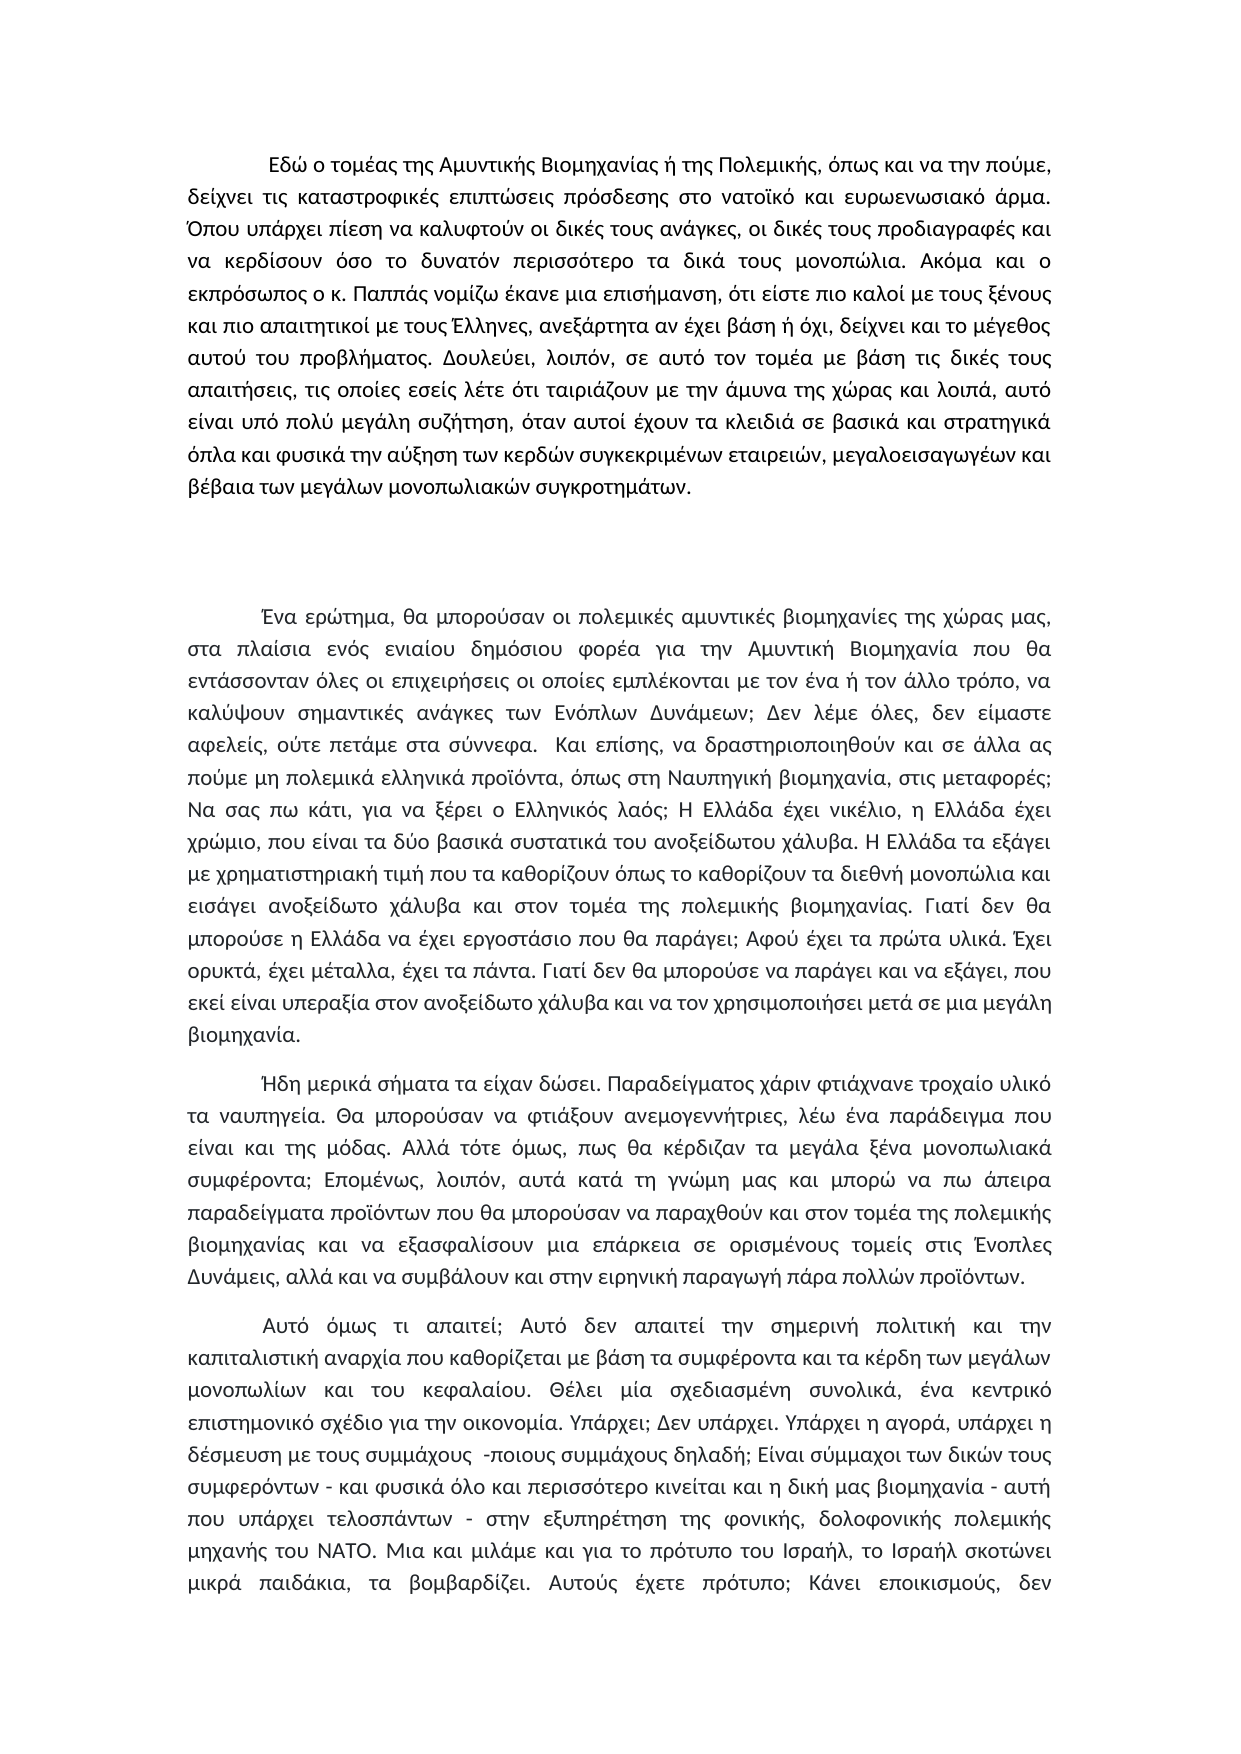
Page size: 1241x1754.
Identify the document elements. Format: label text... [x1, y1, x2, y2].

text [187, 1311, 1053, 1597]
text Εδώ ο τομέας της Αμυντικής Βιομηχανίας ή της Πολεμικής, όπως και να την πούμε, δείχνει τις καταστροφικές επιπτώσεις πρόσδεσης στο νατοϊκό και ευρωενωσιακό άρμα. Όπου υπάρχει πίεση να καλυφτούν οι δικές τους ανάγκες, οι δικές τους προδιαγραφές και να κερδίσουν όσο το δυνατόν περισσότερο τα δικά τους μονοπώλια. Ακόμα και ο εκπρόσωπος ο κ. Παππάς νομίζω έκανε μια επισήμανση, ότι είστε πιο καλοί με τους ξένους και πιο απαιτητικοί με τους Έλληνες, ανεξάρτητα αν έχει βάση ή όχι, δείχνει και το μέγεθος αυτού του προβλήματος. Δουλεύει, λοιπόν, σε αυτό τον τομέα με βάση τις δικές τους απαιτήσεις, τις οποίες εσείς λέτε ότι ταιριάζουν με την άμυνα της χώρας και λοιπά, αυτό είναι υπό πολύ μεγάλη συζήτηση, όταν αυτοί έχουν τα κλειδιά σε βασικά και στρατηγικά όπλα και φυσικά την αύξηση των κερδών συγκεκριμένων εταιρειών, μεγαλοεισαγωγέων και βέβαια των μεγάλων μονοπωλιακών συγκροτημάτων. [187, 150, 1053, 500]
text Ένα ερώτημα, θα μπορούσαν οι πολεμικές αμυντικές βιομηχανίες της χώρας μας, στα πλαίσια ενός ενιαίου δημόσιου φορέα για την Αμυντική Βιομηχανία που θα εντάσσονταν όλες οι επιχειρήσεις οι οποίες εμπλέκονται με τον ένα ή τον άλλο τρόπο, να καλύψουν σημαντικές ανάγκες των Ενόπλων Δυνάμεων; Δεν λέμε όλες, δεν είμαστε αφελείς, ούτε πετάμε στα σύννεφα. Και επίσης, να δραστηριοποιηθούν και σε άλλα ας πούμε μη πολεμικά ελληνικά προϊόντα, όπως στη Ναυπηγική βιομηχανία, στις μεταφορές; Να σας πω κάτι, για να ξέρει ο Ελληνικός λαός; Η Ελλάδα έχει νικέλιο, η Ελλάδα έχει χρώμιο, που είναι τα δύο βασικά συστατικά του ανοξείδωτου χάλυβα. Η Ελλάδα τα εξάγει με χρηματιστηριακή τιμή που τα καθορίζουν όπως το καθορίζουν τα διεθνή μονοπώλια και εισάγει ανοξείδωτο χάλυβα και στον τομέα της πολεμικής βιομηχανίας. Γιατί δεν θα μπορούσε η Ελλάδα να έχει εργοστάσιο που θα παράγει; Αφού έχει τα πρώτα υλικά. Έχει ορυκτά, έχει μέταλλα, έχει τα πάντα. Γιατί δεν θα μπορούσε να παράγει και να εξάγει, που εκεί είναι υπεραξία στον ανοξείδωτο χάλυβα και να τον χρησιμοποιήσει μετά σε μια μεγάλη βιομηχανία. [187, 602, 1053, 1048]
text Ήδη μερικά σήματα τα είχαν δώσει. Παραδείγματος χάριν φτιάχνανε τροχαίο υλικό τα ναυπηγεία. Θα μπορούσαν να φτιάξουν ανεμογεννήτριες, λέω ένα παράδειγμα που είναι και της μόδας. Αλλά τότε όμως, πως θα κέρδιζαν τα μεγάλα ξένα μονοπωλιακά συμφέροντα; Επομένως, λοιπόν, αυτά κατά τη γνώμη μας και μπορώ να πω άπειρα παραδείγματα προϊόντων που θα μπορούσαν να παραχθούν και στον τομέα της πολεμικής βιομηχανίας και να εξασφαλίσουν μια επάρκεια σε ορισμένους τομείς στις Ένοπλες Δυνάμεις, αλλά και να συμβάλουν και στην ειρηνική παραγωγή πάρα πολλών προϊόντων. [187, 1069, 1053, 1290]
